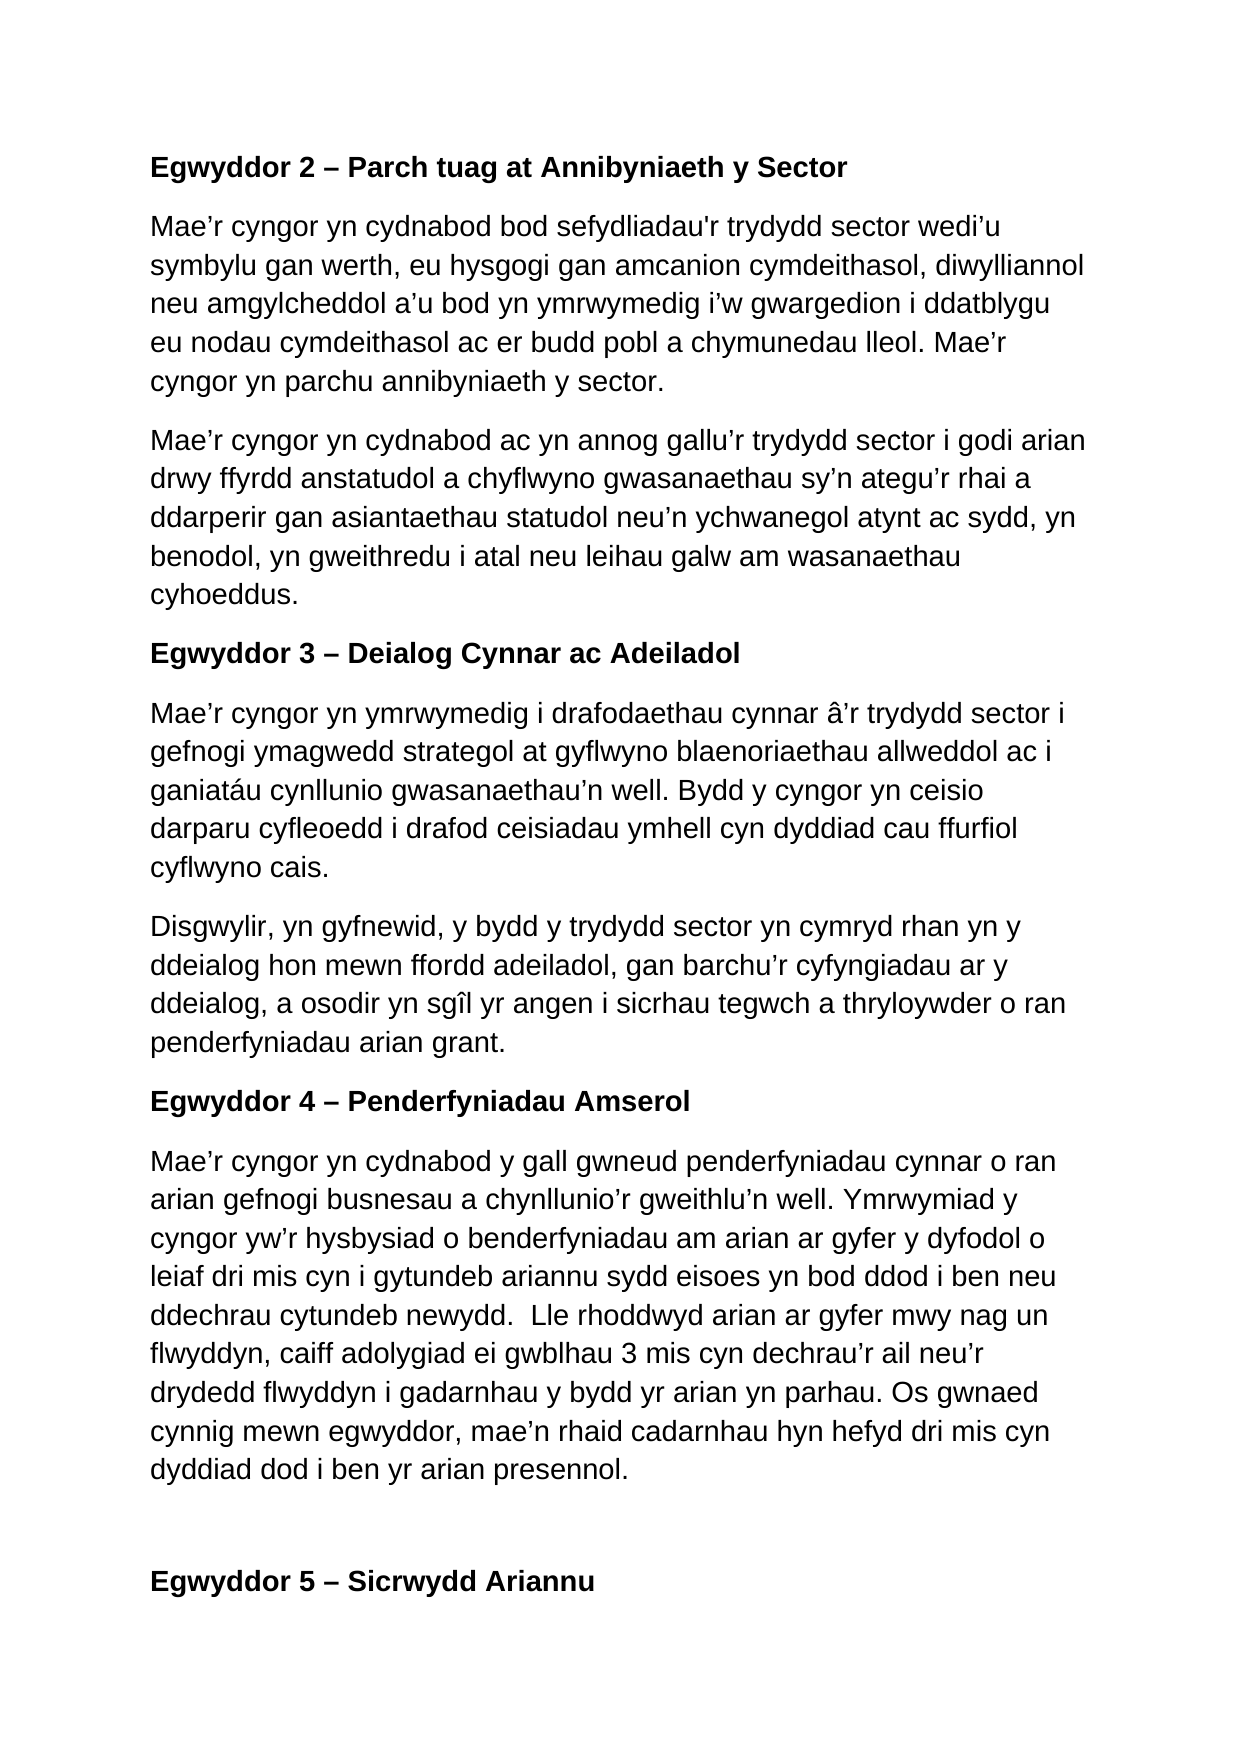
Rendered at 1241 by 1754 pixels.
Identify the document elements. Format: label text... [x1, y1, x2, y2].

text Mae’r cyngor yn cydnabod bod sefydliadau'r trydydd sector wedi’u symbylu gan werth, eu hysgogi gan amcanion cymdeithasol, diwylliannol neu amgylcheddol a’u bod yn ymrwymedig i’w gwargedion i ddatblygu eu nodau cymdeithasol ac er budd pobl a chymunedau lleol. Mae’r cyngor yn parchu annibyniaeth y sector. [150, 209, 1090, 397]
text Disgwylir, yn gyfnewid, y bydd y trydydd sector yn cymryd rhan yn y ddeialog hon mewn ffordd adeiladol, gan barchu’r cyfyngiadau ar y ddeialog, a osodir yn sgîl yr angen i sicrhau tegwch a thryloywder o ran penderfyniadau arian grant. [150, 909, 1090, 1058]
text Mae’r cyngor yn cydnabod y gall gwneud penderfyniadau cynnar o ran arian gefnogi busnesau a chynllunio’r gweithlu’n well. Ymrwymiad y cyngor yw’r hysbysiad o benderfyniadau am arian ar gyfer y dyfodol o leiaf dri mis cyn i gytundeb ariannu sydd eisoes yn bod ddod i ben neu ddechrau cytundeb newydd. Lle rhoddwyd arian ar gyfer mwy nag un flwyddyn, caiff adolygiad ei gwblhau 3 mis cyn dechrau’r ail neu’r drydedd flwyddyn i gadarnhau y bydd yr arian yn parhau. Os gwnaed cynnig mewn egwyddor, mae’n rhaid cadarnhau hyn hefyd dri mis cyn dyddiad dod i ben yr arian presennol. [150, 1144, 1090, 1486]
subtitle Egwyddor 5 – Sicrwydd Ariannu [150, 1564, 1090, 1598]
subtitle Egwyddor 2 – Parch tuag at Annibyniaeth y Sector [150, 150, 1090, 183]
subtitle Egwyddor 4 – Penderfyniadau Amserol [150, 1084, 1090, 1118]
text Mae’r cyngor yn cydnabod ac yn annog gallu’r trydydd sector i godi arian drwy ffyrdd anstatudol a chyflwyno gwasanaethau sy’n ategu’r rhai a ddarperir gan asiantaethau statudol neu’n ychwanegol atynt ac sydd, yn benodol, yn gweithredu i atal neu leihau galw am wasanaethau cyhoeddus. [150, 423, 1090, 611]
text Mae’r cyngor yn ymrwymedig i drafodaethau cynnar â’r trydydd sector i gefnogi ymagwedd strategol at gyflwyno blaenoriaethau allweddol ac i ganiatáu cynllunio gwasanaethau’n well. Bydd y cyngor yn ceisio darparu cyfleoedd i drafod ceisiadau ymhell cyn dyddiad cau ffurfiol cyflwyno cais. [150, 696, 1090, 883]
subtitle Egwyddor 3 – Deialog Cynnar ac Adeiladol [150, 636, 1090, 670]
